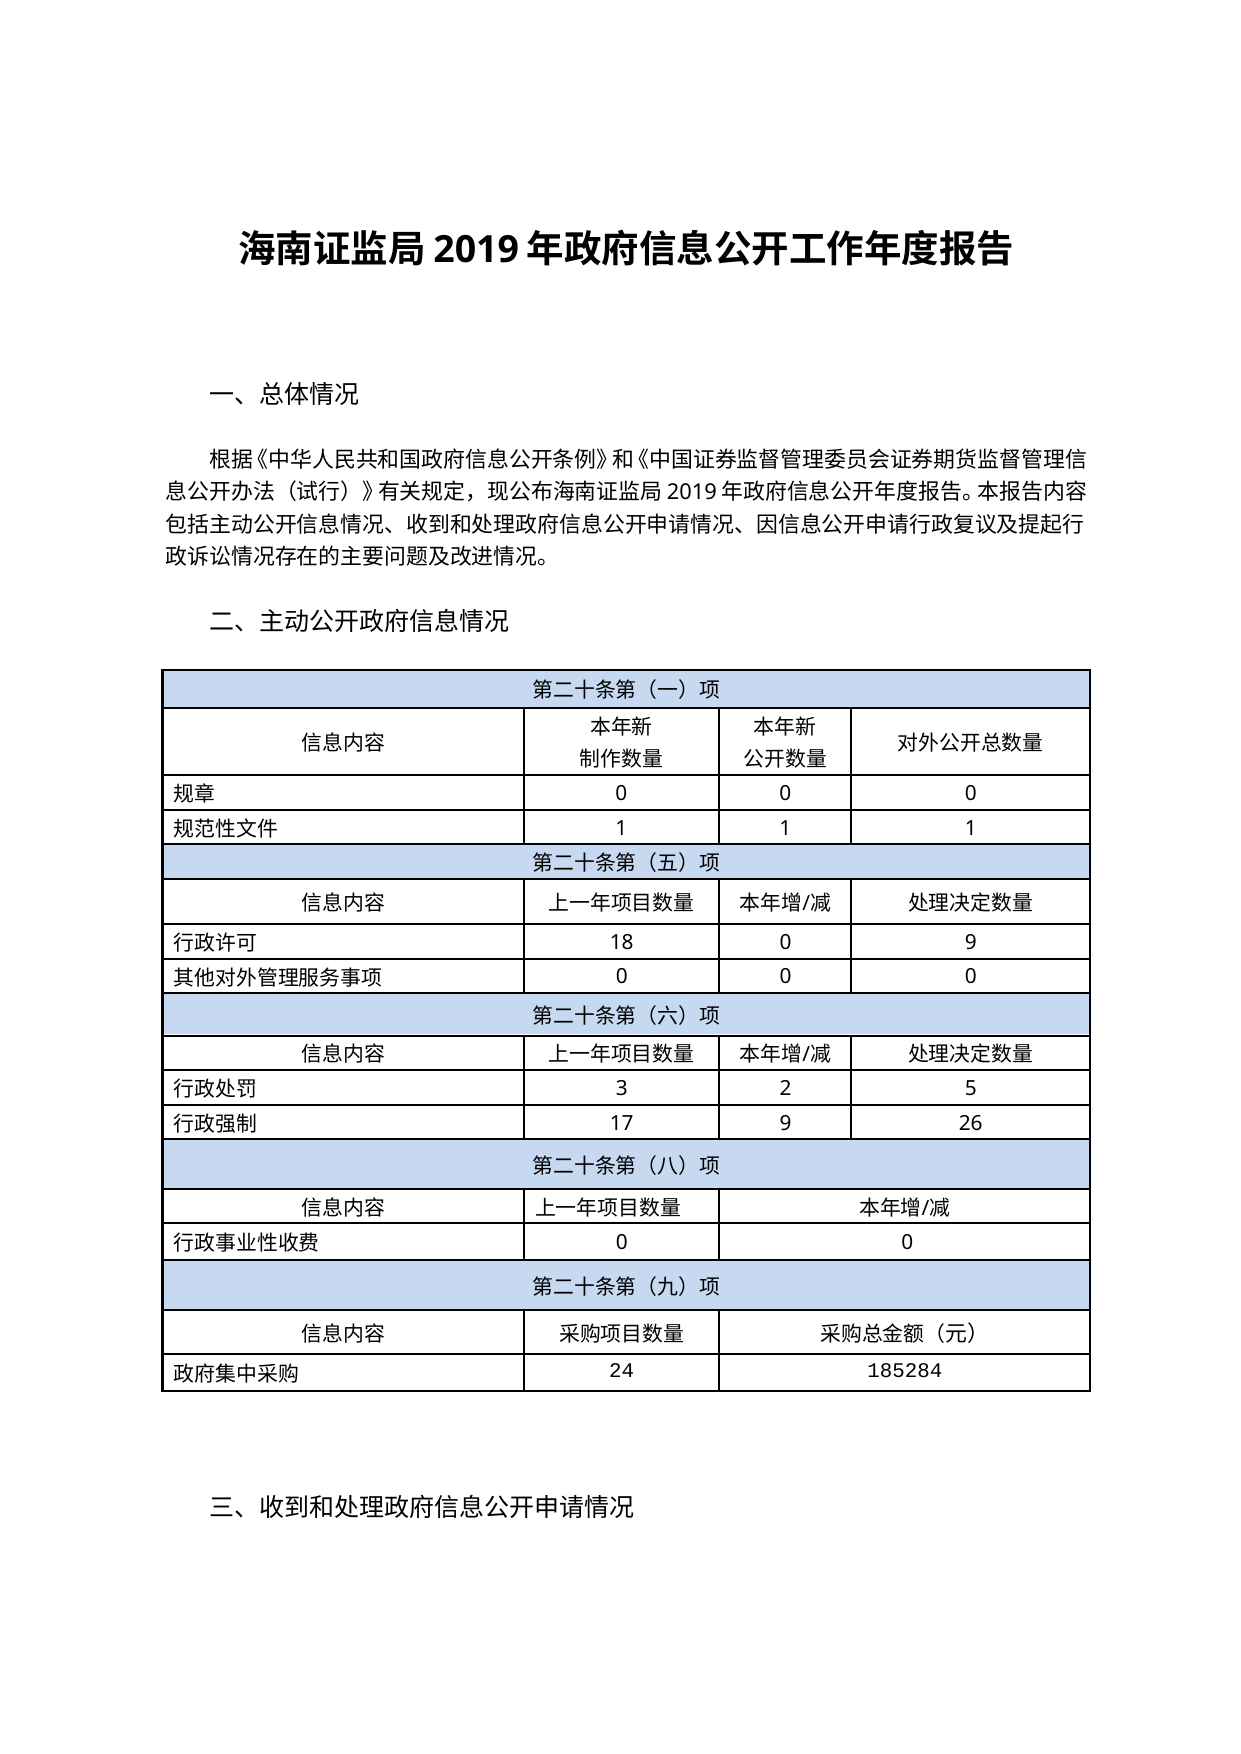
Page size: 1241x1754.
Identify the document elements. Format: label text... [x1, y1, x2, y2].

table_cell 对外公开总数量 [852, 709, 1089, 774]
table_cell 政府集中采购 [164, 1355, 522, 1389]
table_cell 2 [720, 1071, 850, 1104]
text 海南证监局2019年政府信息公开工作年度报告 [165, 214, 1087, 279]
table_cell 行政强制 [164, 1106, 522, 1138]
table_cell 9 [852, 925, 1089, 958]
table_cell 1 [720, 811, 850, 843]
table_cell 0 [852, 960, 1089, 992]
table_cell 18 [524, 925, 718, 958]
table_cell 行政许可 [164, 925, 522, 958]
table_header 第二十条第（一）项 [164, 671, 1089, 707]
table_cell 24 [524, 1355, 718, 1389]
table_cell 规章 [164, 776, 522, 809]
table_cell 上一年项目数量 [524, 1037, 718, 1069]
table_cell 1 [524, 811, 718, 843]
table_cell 上一年项目数量 [524, 880, 718, 923]
table_cell 规范性文件 [164, 811, 522, 843]
table_cell 5 [852, 1071, 1089, 1104]
table_cell 0 [524, 960, 718, 992]
text 三、收到和处理政府信息公开申请情况 [165, 1473, 1087, 1538]
table_cell 上一年项目数量 [524, 1190, 718, 1222]
text 一、总体情况 [165, 360, 1087, 425]
table_cell 第二十条第（五）项 [164, 845, 1089, 878]
table_cell 本年增/减 [720, 1037, 850, 1069]
table_cell 17 [524, 1106, 718, 1138]
table_cell 0 [720, 960, 850, 992]
table_cell 1 [852, 811, 1089, 843]
table_cell 信息内容 [164, 1190, 522, 1222]
table_cell 0 [720, 925, 850, 958]
table_cell 0 [720, 1224, 1089, 1259]
table_cell 其他对外管理服务事项 [164, 960, 522, 992]
text 二、主动公开政府信息情况 [165, 587, 1087, 652]
table_cell 处理决定数量 [852, 880, 1089, 923]
table_cell 信息内容 [164, 880, 522, 923]
table_cell 行政事业性收费 [164, 1224, 522, 1259]
table_cell 采购总金额（元） [720, 1311, 1089, 1353]
table_cell 0 [720, 776, 850, 809]
table_cell 本年增/减 [720, 880, 850, 923]
table_cell 处理决定数量 [852, 1037, 1089, 1069]
table_cell 信息内容 [164, 1311, 522, 1353]
table_cell 第二十条第（六）项 [164, 994, 1089, 1034]
table_cell 0 [524, 1224, 718, 1259]
table_cell 9 [720, 1106, 850, 1138]
table_cell 0 [852, 776, 1089, 809]
text 根据《中华人民共和国政府信息公开条例》和《中国证券监督管理委员会证券期货监督管理信息公开办法（试行）》有关规定，现公布海南证监局2019年政府信息公开年度报告。本报告内容包括主动公开信息情况、收到和处理政府信息公开申请情况、因信息公开申请行政复议及提起行政诉讼情况存在的主要问题及改进情况。 [165, 538, 1087, 571]
table_cell 采购项目数量 [524, 1311, 718, 1353]
table_cell 第二十条第（八）项 [164, 1140, 1089, 1188]
text 根据《中华人民共和国政府信息公开条例》和《中国证券监督管理委员会证券期货监督管理信息公开办法（试行）》有关规定，现公布海南证监局2019年政府信息公开年度报告。本报告内容包括主动公开信息情况、收到和处理政府信息公开申请情况、因信息公开申请行政复议及提起行政诉讼情况存在的主要问题及改进情况。 [165, 441, 1087, 476]
table_cell 行政处罚 [164, 1071, 522, 1104]
table_cell 第二十条第（九）项 [164, 1261, 1089, 1309]
table_cell 3 [524, 1071, 718, 1104]
table_cell 本年新 制作数量 [524, 709, 718, 774]
table_cell 26 [852, 1106, 1089, 1138]
table_cell 0 [524, 776, 718, 809]
table_cell 信息内容 [164, 709, 522, 774]
table_cell 信息内容 [164, 1037, 522, 1069]
table_cell 本年增/减 [720, 1190, 1089, 1222]
table_cell 185284 [720, 1355, 1089, 1389]
table_cell 本年新 公开数量 [720, 709, 850, 774]
